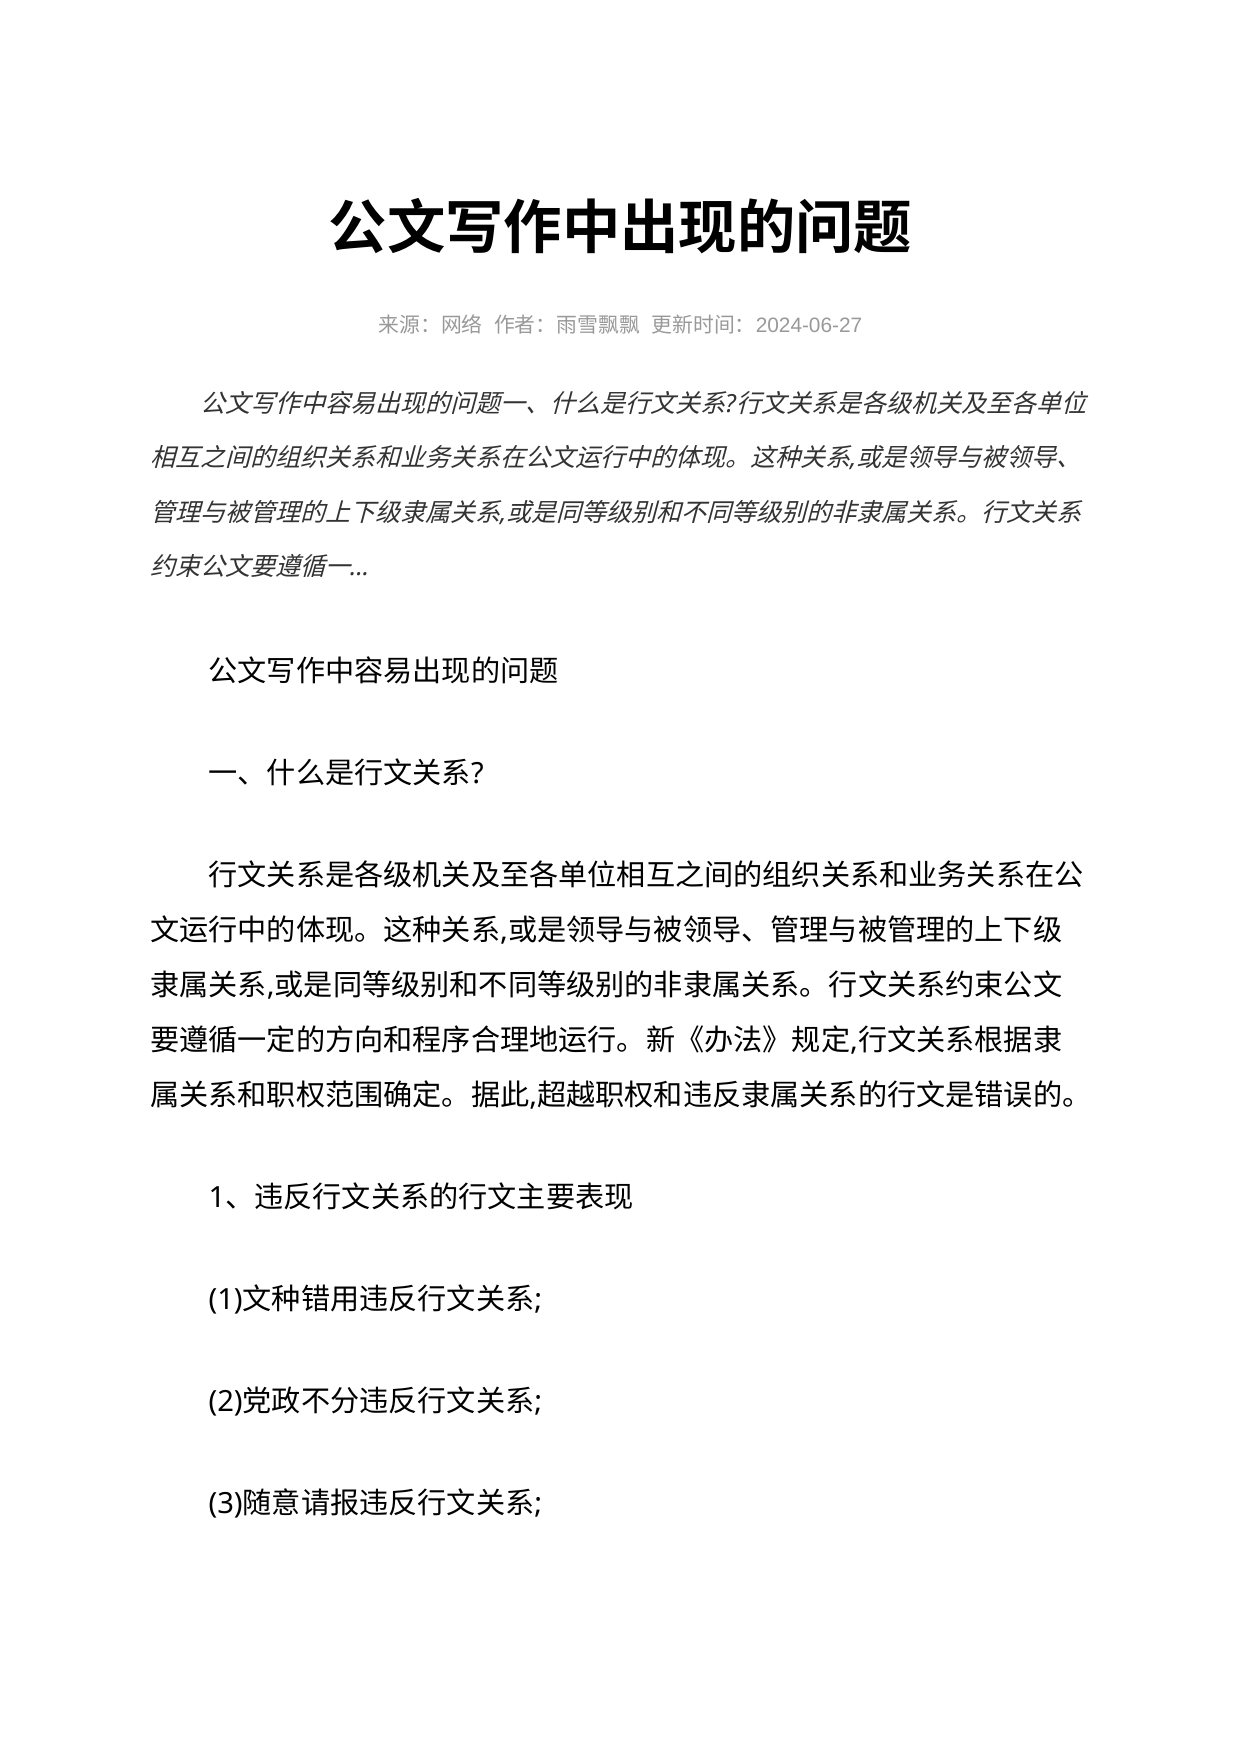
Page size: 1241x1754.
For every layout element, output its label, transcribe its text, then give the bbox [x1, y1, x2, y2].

text 1、违反行文关系的行文主要表现 [150, 1173, 1090, 1216]
text 一、什么是行文关系? [150, 749, 1090, 792]
text (1)文种错用违反行文关系; [150, 1275, 1090, 1318]
text 行文关系是各级机关及至各单位相互之间的组织关系和业务关系在公文运行中的体现。这种关系,或是领导与被领导、管理与被管理的上下级隶属关系,或是同等级别和不同等级别的非隶属关系。行文关系约束公文要遵循一定的方向和程序合理地运行。新《办法》规定,行文关系根据隶属关系和职权范围确定。据此,超越职权和违反隶属关系的行文是错误的。 [150, 852, 1090, 1114]
text 公文写作中容易出现的问题一、什么是行文关系?行文关系是各级机关及至各单位相互之间的组织关系和业务关系在公文运行中的体现。这种关系,或是领导与被领导、管理与被管理的上下级隶属关系,或是同等级别和不同等级别的非隶属关系。行文关系约束公文要遵循一... [150, 383, 1090, 583]
text (3)随意请报违反行文关系; [150, 1479, 1090, 1522]
subtitle 公文写作中出现的问题 [150, 181, 1090, 266]
text 来源：网络 作者：雨雪飘飘 更新时间：2024-06-27 [150, 313, 1090, 337]
text 公文写作中容易出现的问题 [150, 648, 1090, 690]
text (2)党政不分违反行文关系; [150, 1377, 1090, 1420]
